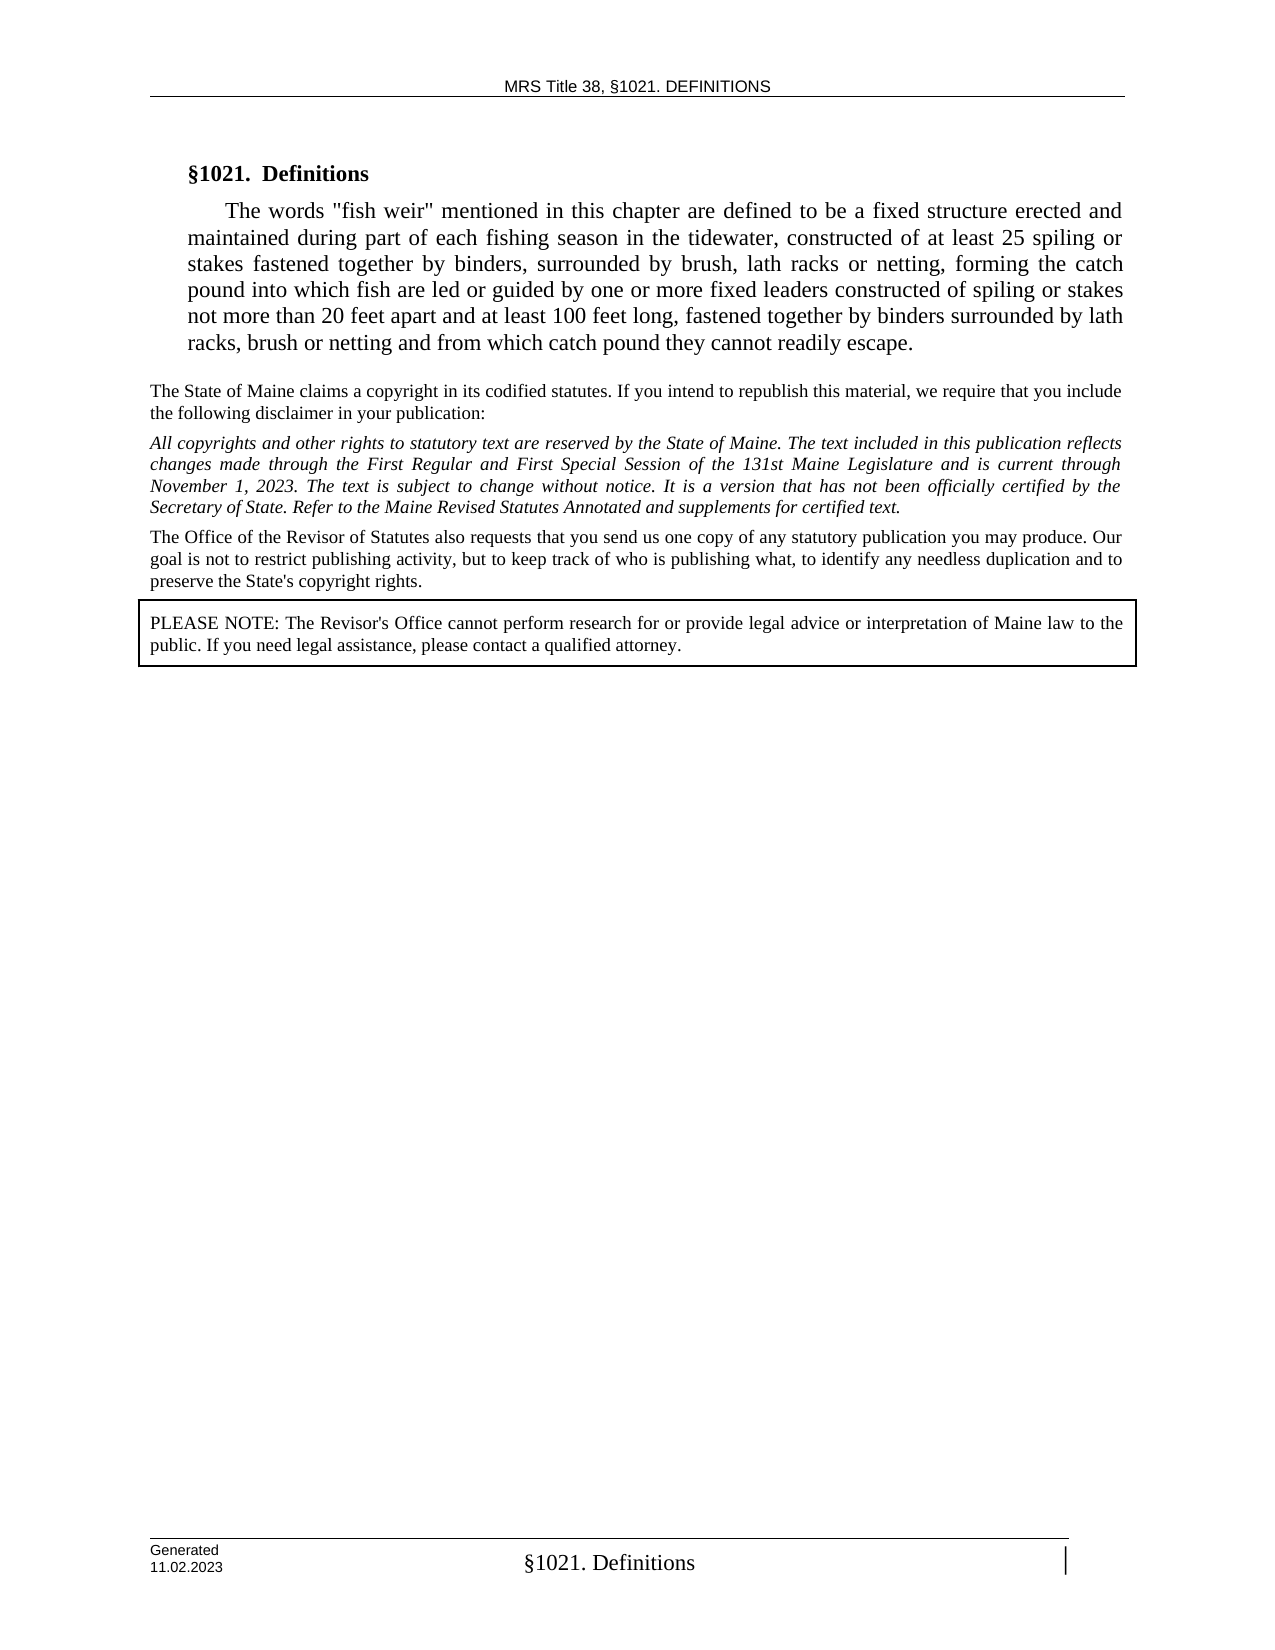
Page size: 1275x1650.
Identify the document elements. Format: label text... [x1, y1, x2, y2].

text §1021. Definitions [187, 160, 1125, 187]
text PLEASE NOTE: The Revisor's Office cannot perform research for or provide legal advice or interpretation of Maine law to the public. If you need legal assistance, please contact a qualified attorney. [140, 601, 1135, 665]
text The State of Maine claims a copyright in its codified statutes. If you intend to republish this material, we require that you include the following disclaimer in your publication: [150, 380, 1125, 423]
text The Office of the Revisor of Statutes also requests that you send us one copy of any statutory publication you may produce. Our goal is not to restrict publishing activity, but to keep track of who is publishing what, to identify any needless duplication and to preserve the State's copyright rights. [150, 526, 1125, 591]
text The words "fish weir" mentioned in this chapter are defined to be a fixed structure erected and maintained during part of each fishing season in the tidewater, constructed of at least 25 spiling or stakes fastened together by binders, surrounded by brush, lath racks or netting, forming the catch pound into which fish are led or guided by one or more fixed leaders constructed of spiling or stakes not more than 20 feet apart and at least 100 feet long, fastened together by binders surrounded by lath racks, brush or netting and from which catch pound they cannot readily escape. [187, 197, 1125, 355]
text All copyrights and other rights to statutory text are reserved by the State of Maine. The text included in this publication reflects changes made through the First Regular and First Special Session of the 131st Maine Legislature and is current through November 1, 2023 . The text is subject to change without notice. It is a version that has not been officially certified by the Secretary of State. Refer to the Maine Revised Statutes Annotated and supplements for certified text. [150, 432, 1125, 518]
